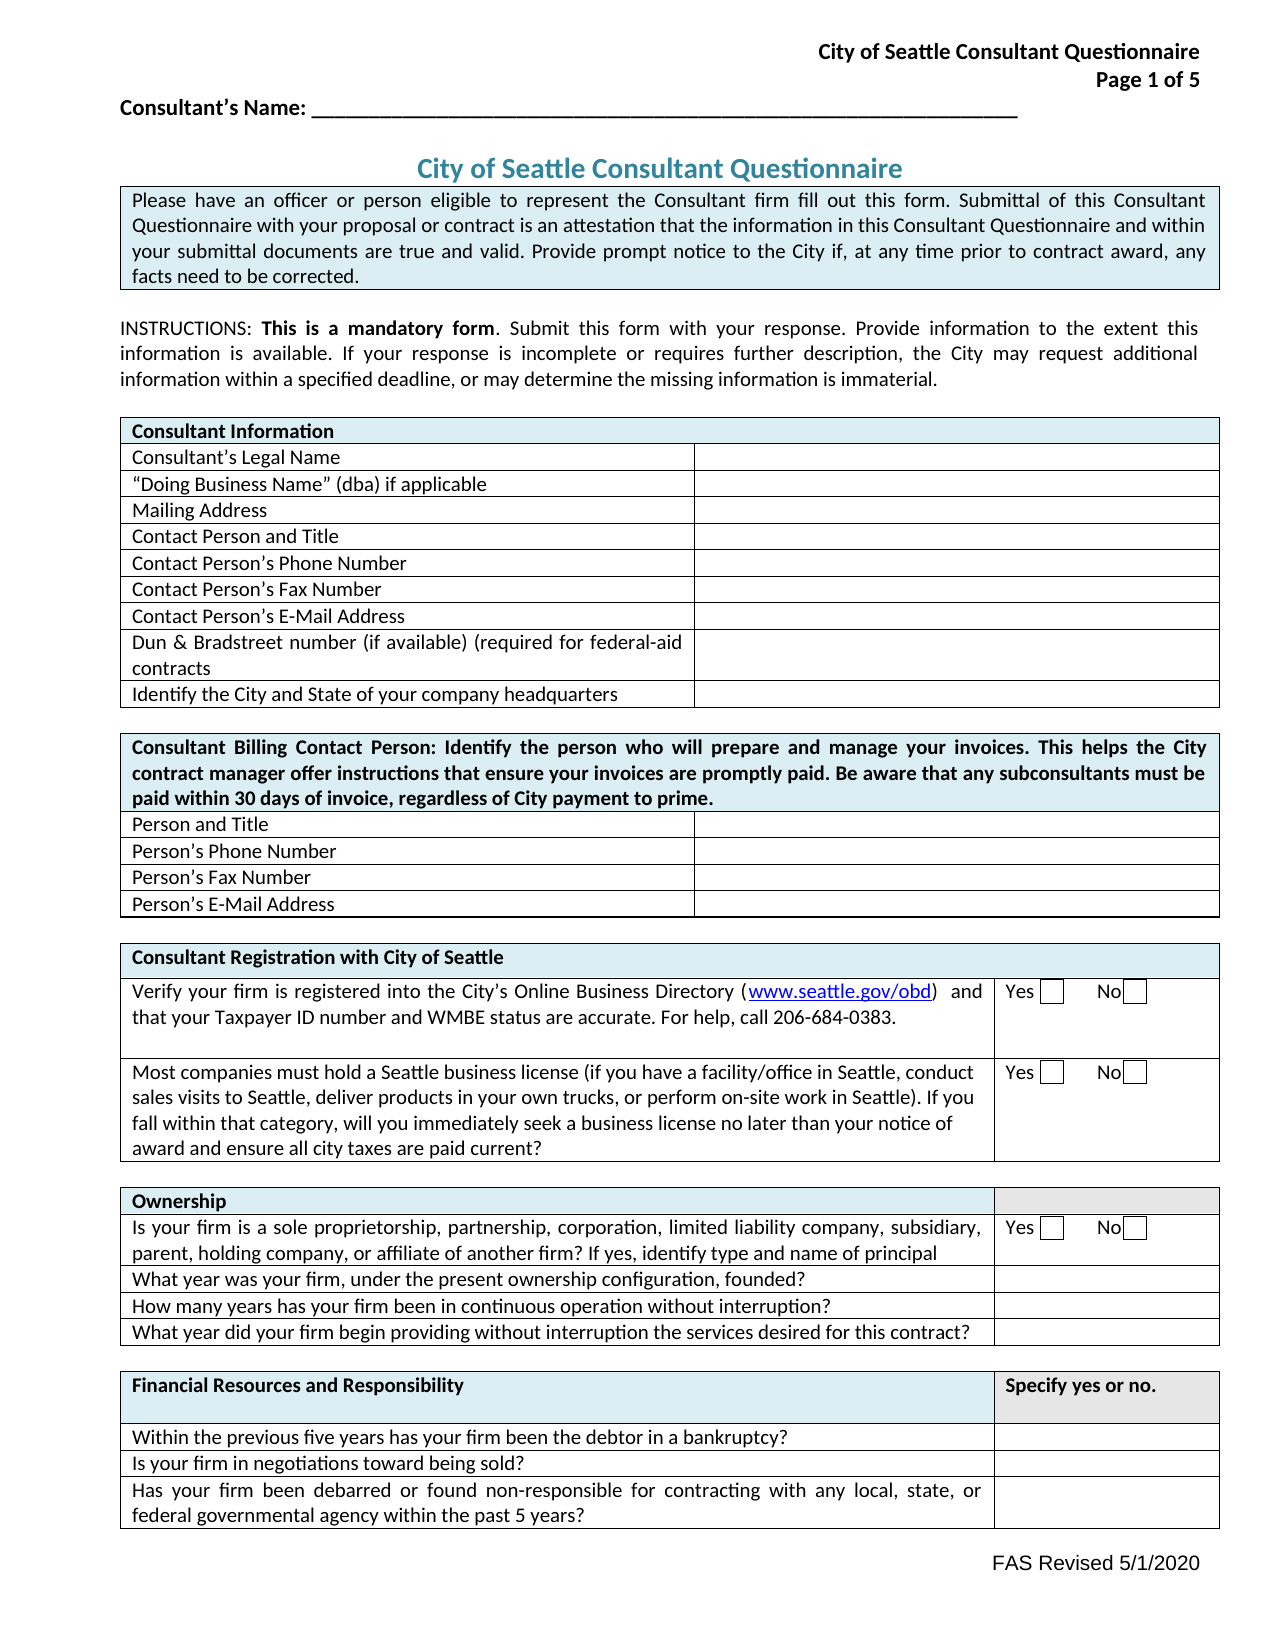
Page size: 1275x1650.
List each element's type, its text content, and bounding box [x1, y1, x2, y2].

table_cell Contact Person’s Phone Number [121, 550, 694, 576]
table_cell [695, 681, 1219, 707]
table_cell [995, 1293, 1219, 1318]
text INSTRUCTIONS: This is a mandatory form. Submit this form with your response. Provide information to the extent this information is available. If your response is incomplete or requires further description, the City may request additional information within a specified deadline, or may determine the missing information is immaterial. [120, 315, 1200, 391]
table_header Consultant Registration with City of Seattle [121, 944, 1219, 977]
table_cell Person’s Fax Number [121, 865, 694, 890]
table_cell Yes No [995, 1215, 1219, 1265]
table_header Specify yes or no. [995, 1372, 1219, 1423]
table_cell What year was your firm, under the present ownership configuration, founded? [121, 1266, 994, 1292]
table_cell Mailing Address [121, 497, 694, 523]
table_cell [695, 812, 1219, 837]
table_header Ownership [121, 1188, 994, 1213]
table_cell Person’s Phone Number [121, 838, 694, 863]
table_cell [695, 577, 1219, 602]
table_cell [695, 838, 1219, 863]
table_cell [695, 603, 1219, 628]
table_cell Contact Person and Title [121, 524, 694, 549]
table_cell Has your firm been debarred or found non-responsible for contracting with any local, state, or federal governmental agency within the past 5 years? [121, 1477, 994, 1528]
table_cell Yes No [995, 1059, 1219, 1161]
table_cell Yes No [995, 979, 1219, 1058]
table_cell Identify the City and State of your company headquarters [121, 681, 694, 707]
table_cell [995, 1319, 1219, 1345]
table_header [995, 1188, 1219, 1213]
table_cell [695, 891, 1219, 916]
table_cell [995, 1451, 1219, 1476]
table_cell [995, 1424, 1219, 1449]
table_cell Person and Title [121, 812, 694, 837]
table_cell Within the previous five years has your firm been the debtor in a bankruptcy? [121, 1424, 994, 1449]
table_cell How many years has your firm been in continuous operation without interruption? [121, 1293, 994, 1318]
table_cell Verify your firm is registered into the City’s Online Business Directory (www.seattle.gov/obd) and that your Taxpayer ID number and WMBE status are accurate. For help, call 206-684-0383. [121, 979, 994, 1058]
table_cell Contact Person’s E-Mail Address [121, 603, 694, 628]
table_cell Contact Person’s Fax Number [121, 577, 694, 602]
text City of Seattle Consultant Questionnaire [120, 150, 1200, 186]
table_cell [995, 1266, 1219, 1292]
table_cell Person’s E-Mail Address [121, 891, 694, 916]
table_cell [695, 550, 1219, 576]
table_cell Is your firm in negotiations toward being sold? [121, 1451, 994, 1476]
table_cell Dun & Bradstreet number (if available) (required for federal-aid contracts [121, 630, 694, 680]
table_cell [995, 1477, 1219, 1528]
table_header Consultant Information [121, 418, 1219, 443]
table_cell “Doing Business Name” (dba) if applicable [121, 471, 694, 496]
table_cell [695, 865, 1219, 890]
table_cell Most companies must hold a Seattle business license (if you have a facility/office in Seattle, conduct sales visits to Seattle, deliver products in your own trucks, or perform on-site work in Seattle). If you fall within that category, will you immediately seek a business license no later than your notice of award and ensure all city taxes are paid current? [121, 1059, 994, 1161]
table_header Please have an officer or person eligible to represent the Consultant firm fill out this form. Submittal of this Consultant Questionnaire with your proposal or contract is an attestation that the information in this Consultant Questionnaire and within your submittal documents are true and valid. Provide prompt notice to the City if, at any time prior to contract award, any facts need to be corrected. [121, 187, 1219, 289]
table_cell [695, 471, 1219, 496]
table_header Consultant Billing Contact Person: Identify the person who will prepare and manage your invoices. This helps the City contract manager offer instructions that ensure your invoices are promptly paid. Be aware that any subconsultants must be paid within 30 days of invoice, regardless of City payment to prime. [121, 734, 1219, 811]
table_cell [695, 497, 1219, 523]
table_cell Consultant’s Legal Name [121, 444, 694, 470]
table_cell [695, 630, 1219, 680]
table_cell [695, 444, 1219, 470]
table_cell Is your firm is a sole proprietorship, partnership, corporation, limited liability company, subsidiary, parent, holding company, or affiliate of another firm? If yes, identify type and name of principal [121, 1215, 994, 1265]
table_cell [695, 524, 1219, 549]
table_header Financial Resources and Responsibility [121, 1372, 994, 1423]
table_cell What year did your firm begin providing without interruption the services desired for this contract? [121, 1319, 994, 1345]
